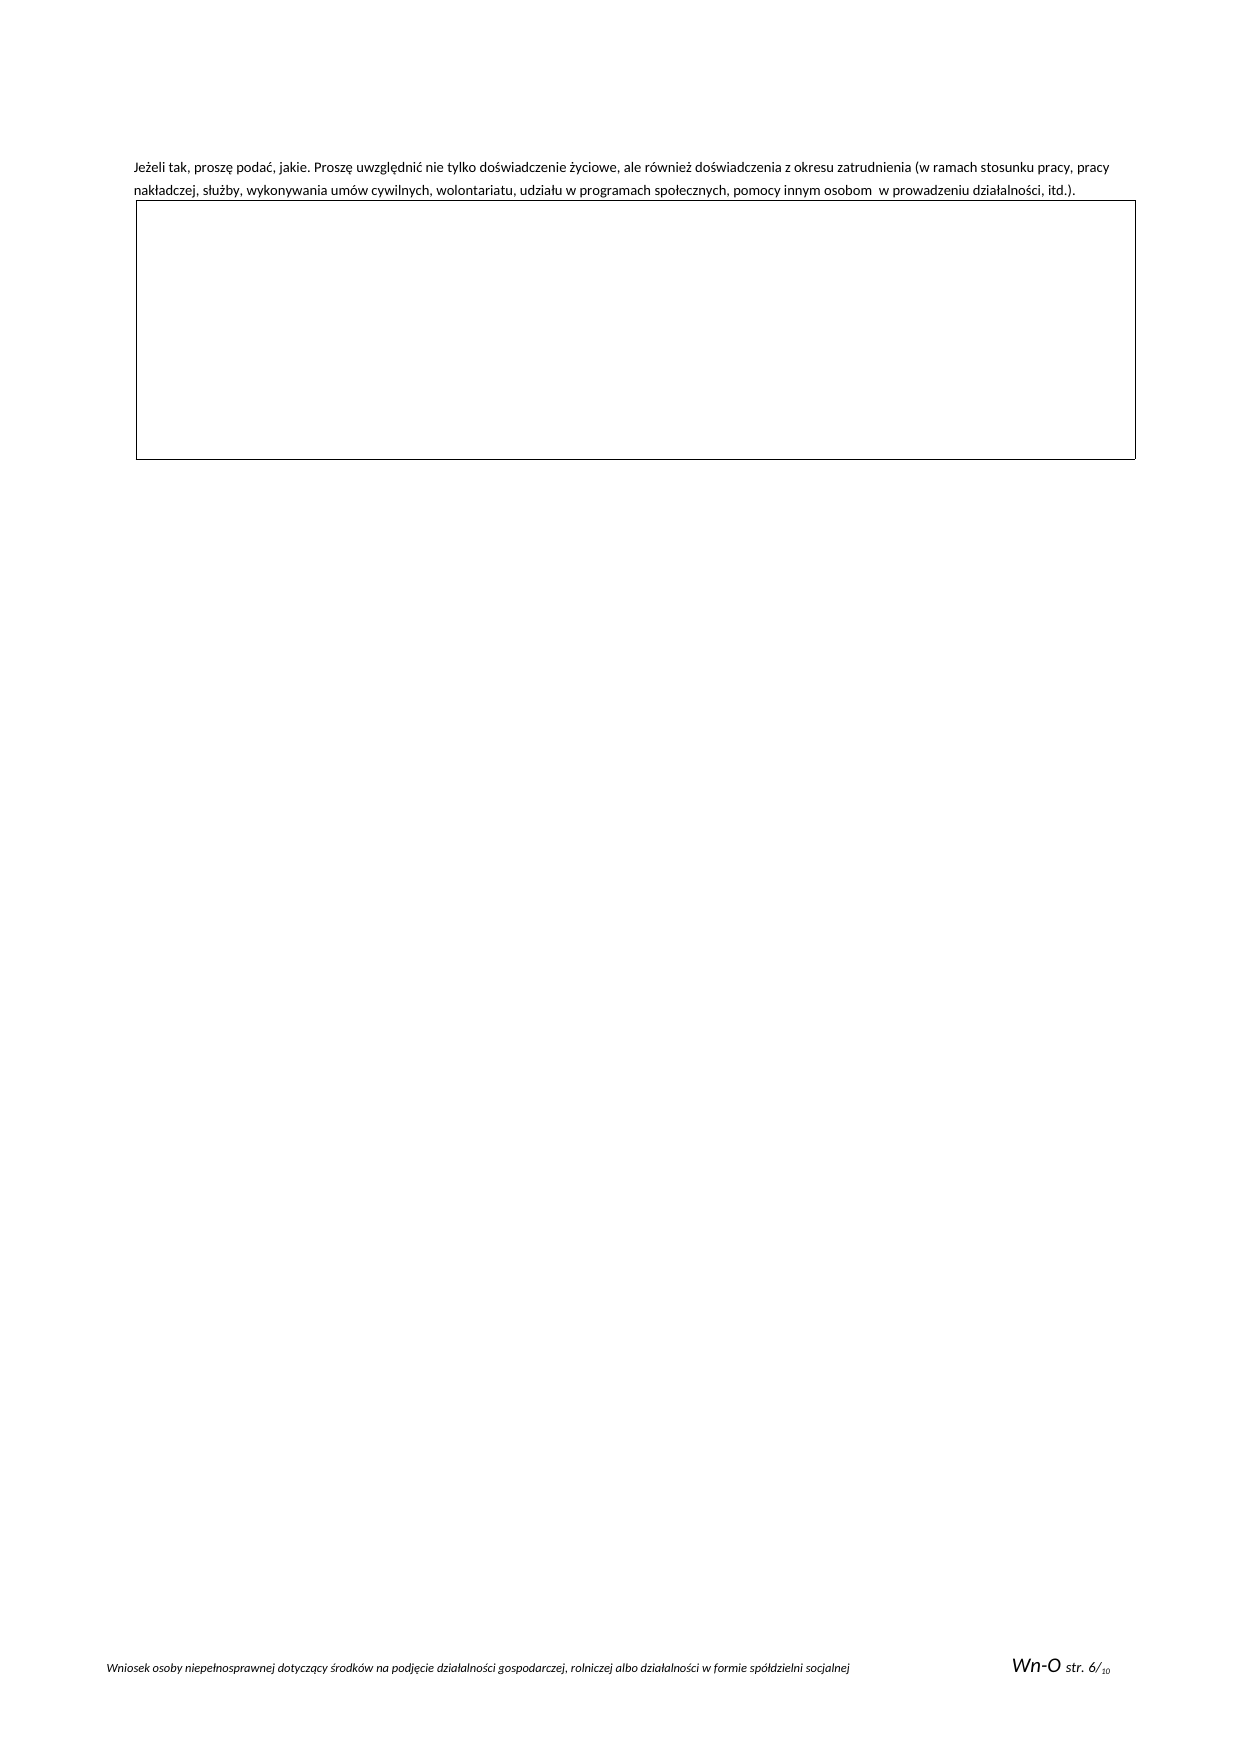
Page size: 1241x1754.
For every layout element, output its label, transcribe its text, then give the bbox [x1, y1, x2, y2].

text nakładczej, służby, wykonywania umów cywilnych, wolontariatu, udziału w programach społecznych, pomocy innym osobom w prowadzeniu działalności, itd.). [133, 181, 1131, 199]
text Jeżeli tak, proszę podać, jakie. Proszę uwzględnić nie tylko doświadczenie życiowe, ale również doświadczenia z okresu zatrudnienia (w ramach stosunku pracy, pracy [133, 158, 1131, 176]
table_header [137, 201, 1135, 459]
